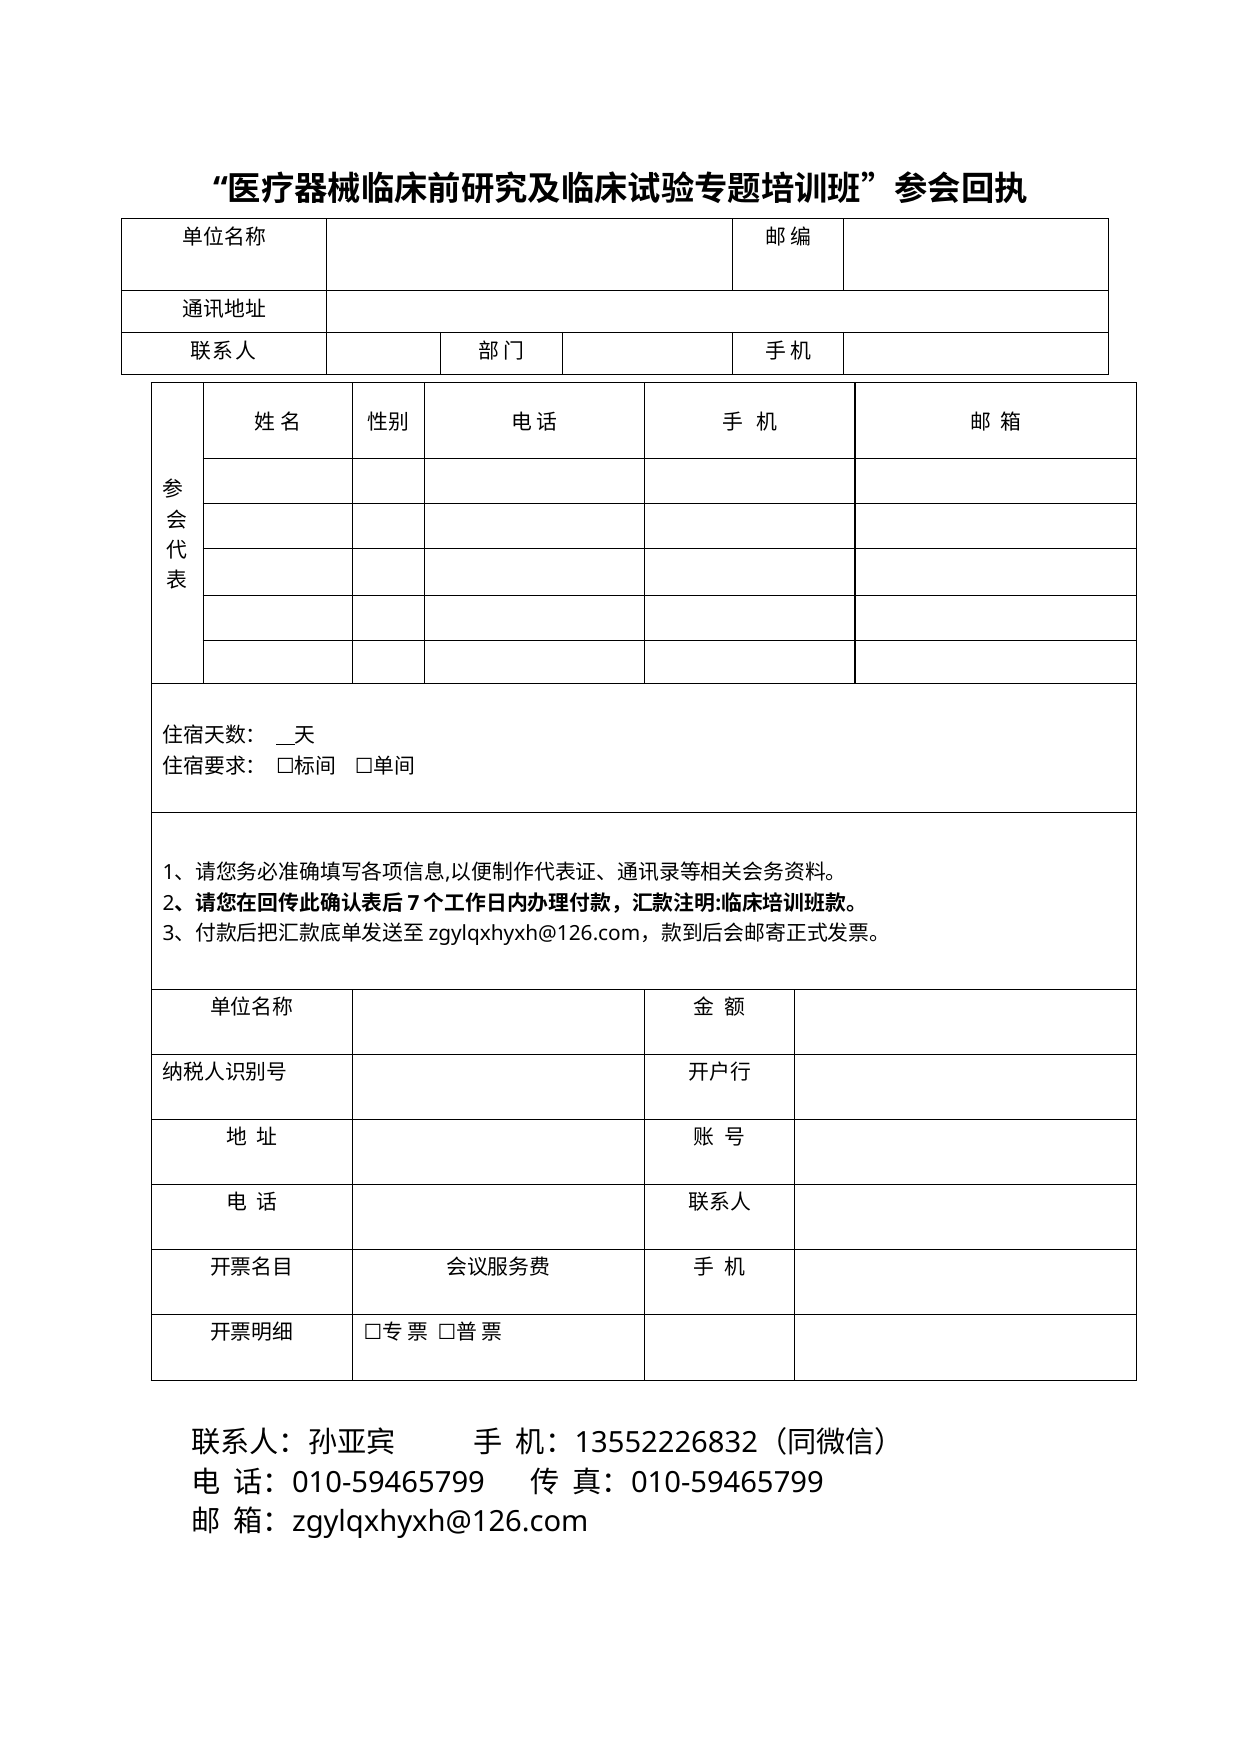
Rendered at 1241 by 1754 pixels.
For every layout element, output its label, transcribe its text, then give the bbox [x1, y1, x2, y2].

table_cell [204, 641, 352, 683]
table_cell [353, 990, 644, 1054]
table_cell [327, 291, 1108, 332]
text “医疗器械临床前研究及临床试验专题培训班”参会回执 [133, 153, 1107, 218]
table_header 邮 编 [733, 219, 843, 290]
table_cell [425, 459, 644, 502]
table_header 电 话 [425, 383, 644, 457]
table_cell 账 号 [645, 1120, 794, 1184]
table_header [327, 219, 732, 290]
table_header 单位名称 [122, 219, 326, 290]
table_cell [856, 459, 1136, 502]
table_cell [353, 504, 424, 547]
table_cell [204, 549, 352, 595]
table_cell [645, 641, 854, 683]
table_cell [327, 333, 440, 373]
table_cell 手 机 [645, 1250, 794, 1314]
table_cell 开票名目 [152, 1250, 352, 1314]
table_cell [795, 1120, 1136, 1184]
table_cell [856, 504, 1136, 547]
text 电 话：010-59465799 传 真：010-59465799 [133, 1460, 1107, 1500]
table_cell [795, 1315, 1136, 1380]
table_cell 部 门 [441, 333, 562, 373]
table_cell [353, 1120, 644, 1184]
table_cell 会议服务费 [353, 1250, 644, 1314]
table_cell [856, 549, 1136, 595]
table_cell 开户行 [645, 1055, 794, 1119]
table_cell [353, 1055, 644, 1119]
text 邮 箱：zgylqxhyxh@126.com [133, 1500, 1107, 1539]
table_cell 电 话 [152, 1185, 352, 1249]
table_cell [353, 459, 424, 502]
table_cell 单位名称 [152, 990, 352, 1054]
table_cell 手 机 [733, 333, 843, 373]
text 联系人：孙亚宾 手 机：13552226832（同微信） [133, 1421, 1107, 1460]
table_cell [353, 596, 424, 640]
table_cell [795, 1055, 1136, 1119]
table_cell [795, 1185, 1136, 1249]
table_cell [204, 596, 352, 640]
table_cell [425, 504, 644, 547]
table_cell [425, 641, 644, 683]
table_cell [795, 990, 1136, 1054]
table_cell 金 额 [645, 990, 794, 1054]
table_cell [353, 549, 424, 595]
table_cell 1、请您务必准确填写各项信息,以便制作代表证、通讯录等相关会务资料。 2、请您在回传此确认表后7个工作日内办理付款，汇款注明:临床培训班款。 3、付款后把汇款底单发送至zgylqxhyxh@126.com，款到后会邮寄正式发票。 [152, 813, 1136, 989]
table_cell [563, 333, 732, 373]
table_cell [844, 333, 1108, 373]
table_cell [645, 459, 854, 502]
table_cell [645, 596, 854, 640]
table_cell [204, 459, 352, 502]
table_header 手 机 [645, 383, 854, 457]
table_header [844, 219, 1108, 290]
table_cell ☐专 票 ☐普 票 [353, 1315, 644, 1380]
table_header 姓 名 [204, 383, 352, 457]
table_cell [425, 549, 644, 595]
table_cell 纳税人识别号 [152, 1055, 352, 1119]
table_cell [353, 641, 424, 683]
table_cell [425, 596, 644, 640]
table_cell 通讯地址 [122, 291, 326, 332]
table_cell 地 址 [152, 1120, 352, 1184]
table_cell [856, 641, 1136, 683]
table_cell [856, 596, 1136, 640]
table_header 性别 [353, 383, 424, 457]
table_cell [353, 1185, 644, 1249]
table_cell [795, 1250, 1136, 1314]
table_header 邮 箱 [856, 383, 1136, 457]
table_cell [645, 549, 854, 595]
table_cell [645, 1315, 794, 1380]
table_cell 住宿天数： 天 住宿要求： ☐标间 ☐单间 [152, 684, 1136, 812]
table_cell 开票明细 [152, 1315, 352, 1380]
table_cell [645, 504, 854, 547]
table_header 参 会 代 表 [152, 383, 203, 683]
table_cell 联 系 人 [122, 333, 326, 373]
table_cell [204, 504, 352, 547]
table_cell 联系人 [645, 1185, 794, 1249]
